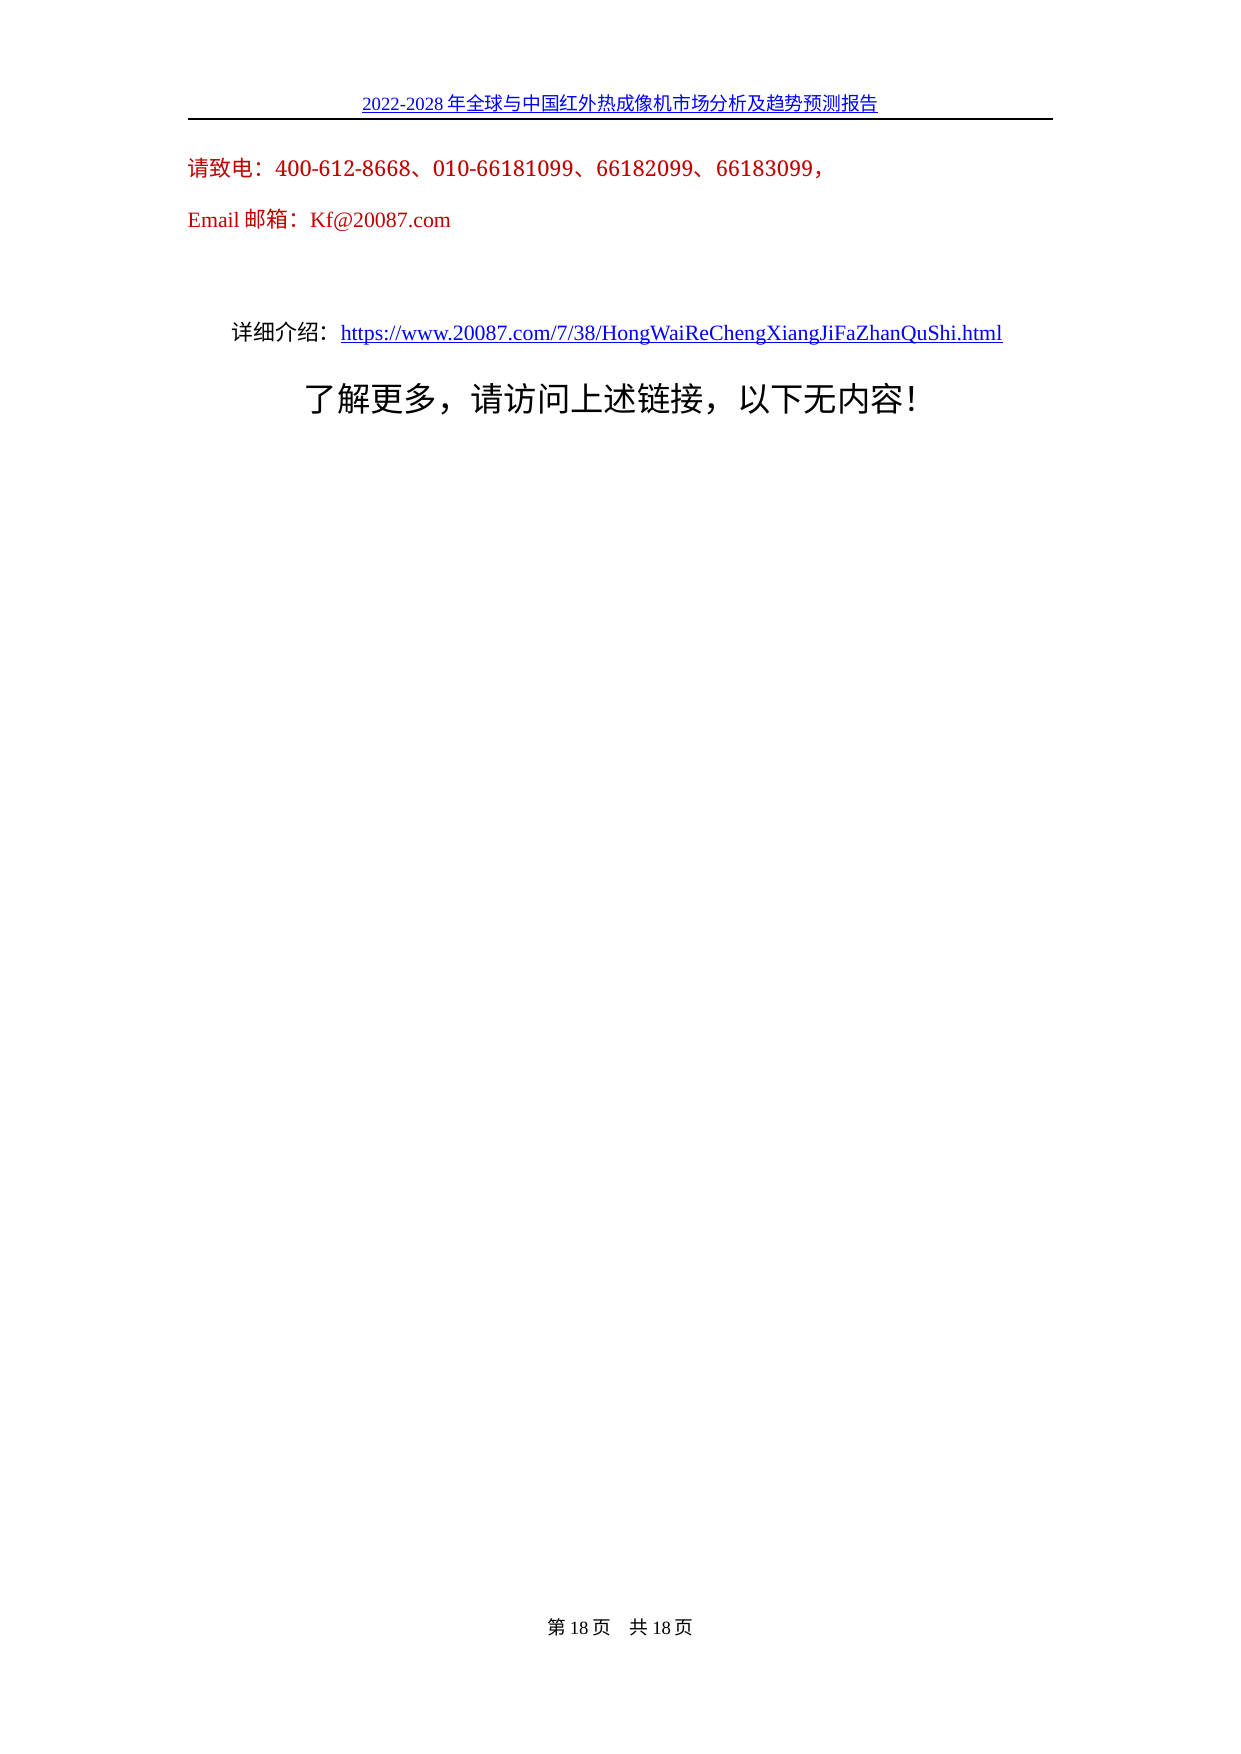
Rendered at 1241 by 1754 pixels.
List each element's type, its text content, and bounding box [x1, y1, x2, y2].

text Email邮箱：Kf@20087.com [187, 202, 1053, 234]
text 详细介绍：https://www.20087.com/7/38/HongWaiReChengXiangJiFaZhanQuShi.html [187, 315, 1053, 347]
title 了解更多，请访问上述链接，以下无内容！ [187, 365, 1053, 430]
text 请致电：400-612-8668、010-66181099、66182099、66183099， [187, 150, 1053, 183]
